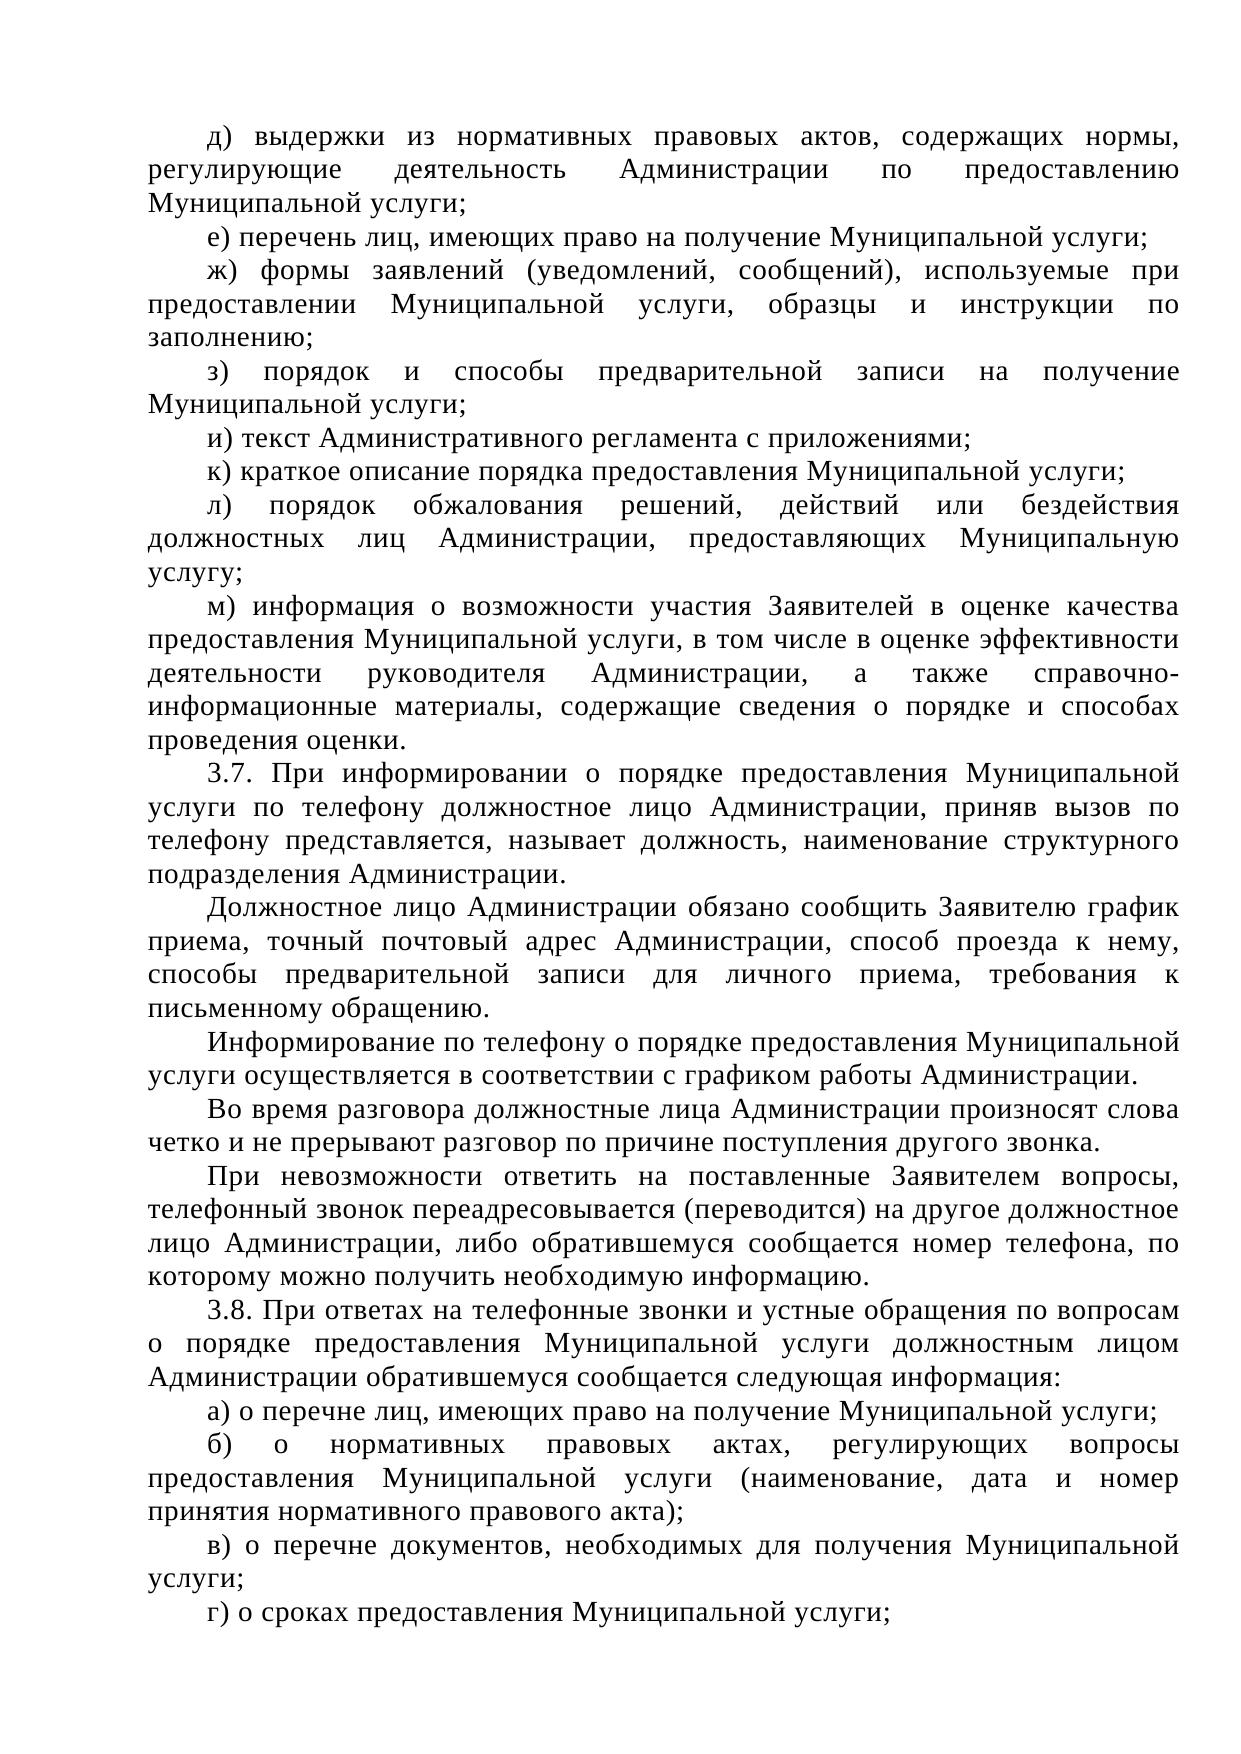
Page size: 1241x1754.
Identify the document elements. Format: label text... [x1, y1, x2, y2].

text б) о нормативных правовых актах, регулирующих вопросы предоставления Муниципальной услуги (наименование, дата и номер принятия нормативного правового акта); [148, 1426, 1181, 1527]
text Должностное лицо Администрации обязано сообщить Заявителю график приема, точный почтовый адрес Администрации, способ проезда к нему, способы предварительной записи для личного приема, требования к письменному обращению. [148, 889, 1181, 1024]
text в) о перечне документов, необходимых для получения Муниципальной услуги; [148, 1527, 1181, 1594]
text л) порядок обжалования решений, действий или бездействия должностных лиц Администрации, предоставляющих Муниципальную услугу; [148, 487, 1181, 588]
text м) информация о возможности участия Заявителей в оценке качества предоставления Муниципальной услуги, в том числе в оценке эффективности деятельности руководителя Администрации, а также справочно-информационные материалы, содержащие сведения о порядке и способах проведения оценки. [148, 588, 1181, 755]
text 3.7. При информировании о порядке предоставления Муниципальной услуги по телефону должностное лицо Администрации, приняв вызов по телефону представляется, называет должность, наименование структурного подразделения Администрации. [148, 755, 1181, 889]
text 3.8. При ответах на телефонные звонки и устные обращения по вопросам о порядке предоставления Муниципальной услуги должностным лицом Администрации обратившемуся сообщается следующая информация: [148, 1292, 1181, 1393]
text Во время разговора должностные лица Администрации произносят слова четко и не прерывают разговор по причине поступления другого звонка. [148, 1091, 1181, 1158]
text При невозможности ответить на поставленные Заявителем вопросы, телефонный звонок переадресовывается (переводится) на другое должностное лицо Администрации, либо обратившемуся сообщается номер телефона, по которому можно получить необходимую информацию. [148, 1158, 1181, 1292]
text г) о сроках предоставления Муниципальной услуги; [148, 1594, 1181, 1627]
text к) краткое описание порядка предоставления Муниципальной услуги; [148, 453, 1181, 487]
text д) выдержки из нормативных правовых актов, содержащих нормы, регулирующие деятельность Администрации по предоставлению Муниципальной услуги; [148, 118, 1181, 219]
text ж) формы заявлений (уведомлений, сообщений), используемые при предоставлении Муниципальной услуги, образцы и инструкции по заполнению; [148, 252, 1181, 353]
text е) перечень лиц, имеющих право на получение Муниципальной услуги; [148, 219, 1181, 252]
text и) текст Административного регламента с приложениями; [148, 420, 1181, 453]
text з) порядок и способы предварительной записи на получение Муниципальной услуги; [148, 353, 1181, 420]
text Информирование по телефону о порядке предоставления Муниципальной услуги осуществляется в соответствии с графиком работы Администрации. [148, 1024, 1181, 1091]
text а) о перечне лиц, имеющих право на получение Муниципальной услуги; [148, 1393, 1181, 1426]
